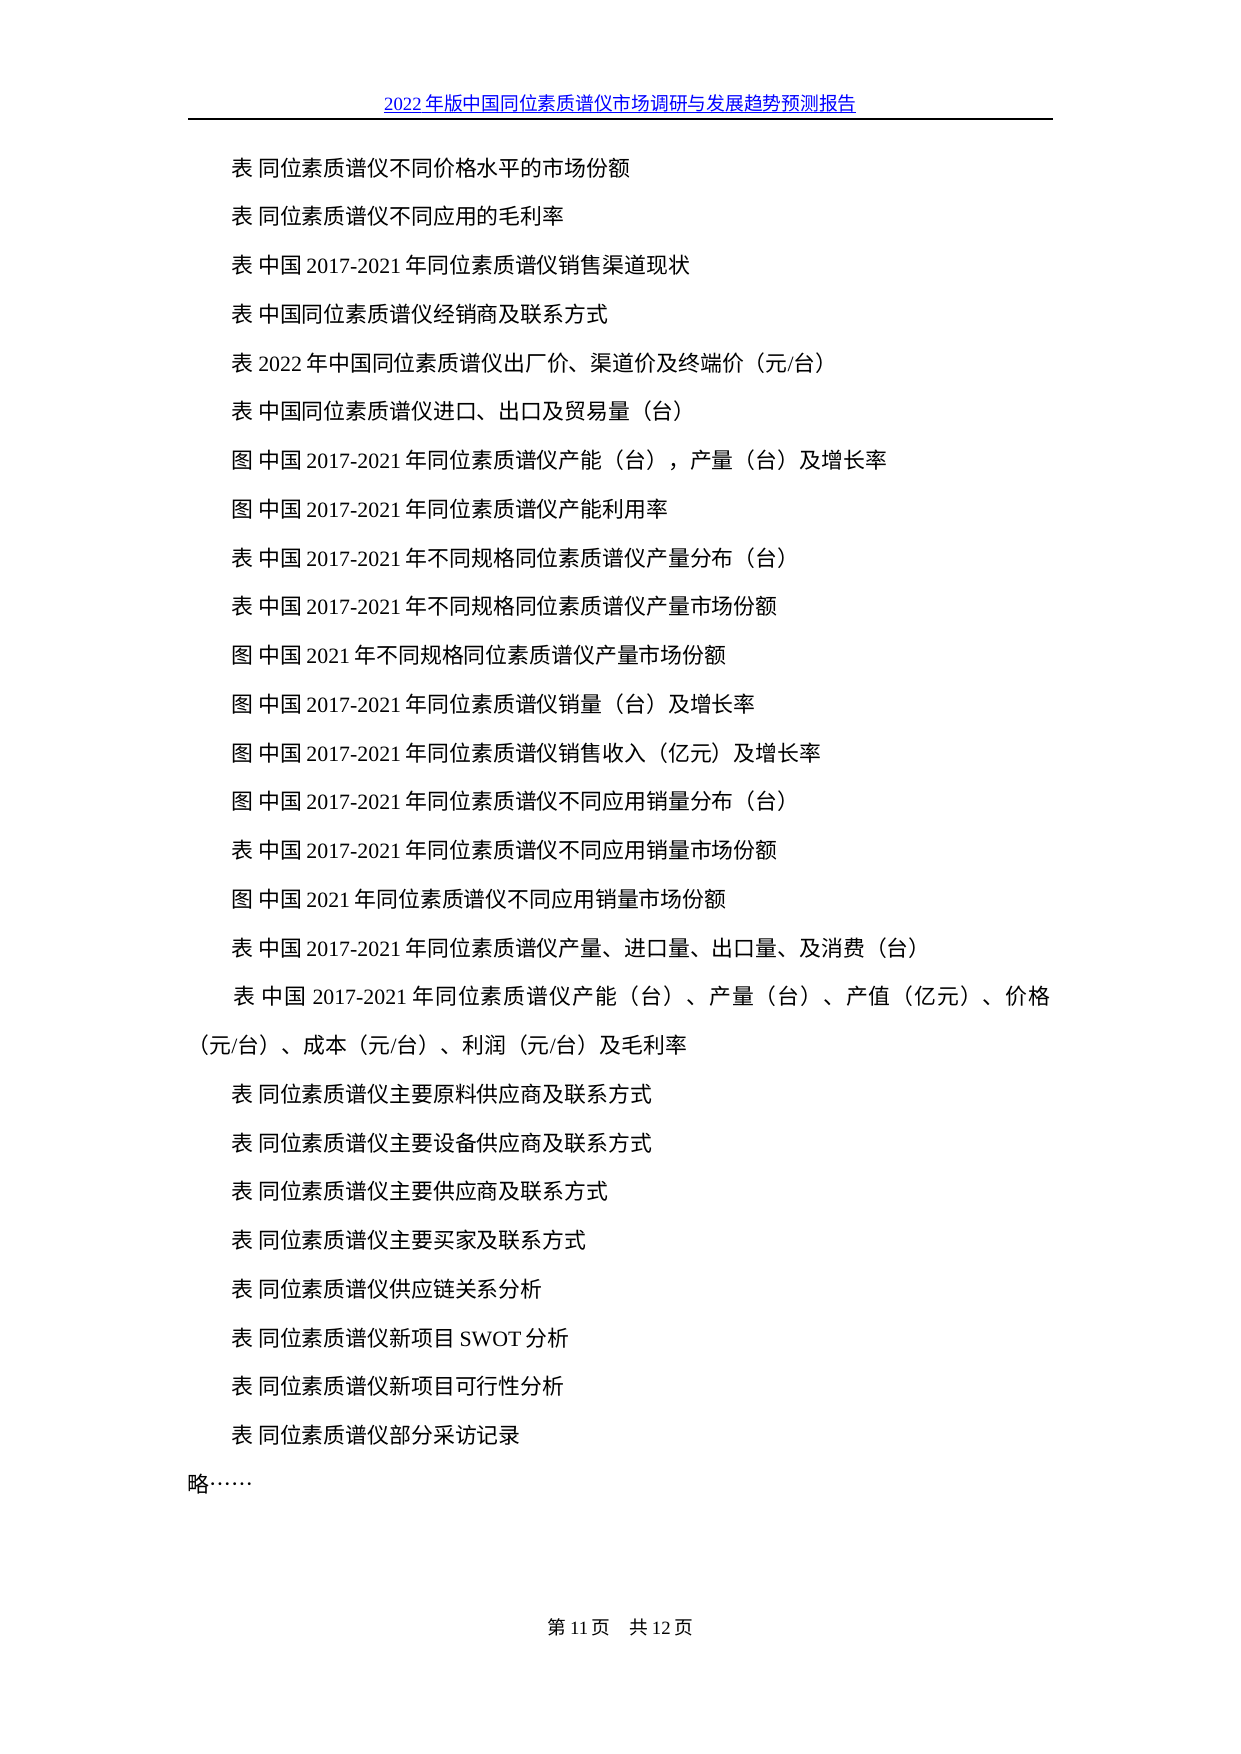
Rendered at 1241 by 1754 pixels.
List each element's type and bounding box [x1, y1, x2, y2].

text [187, 150, 1053, 1499]
